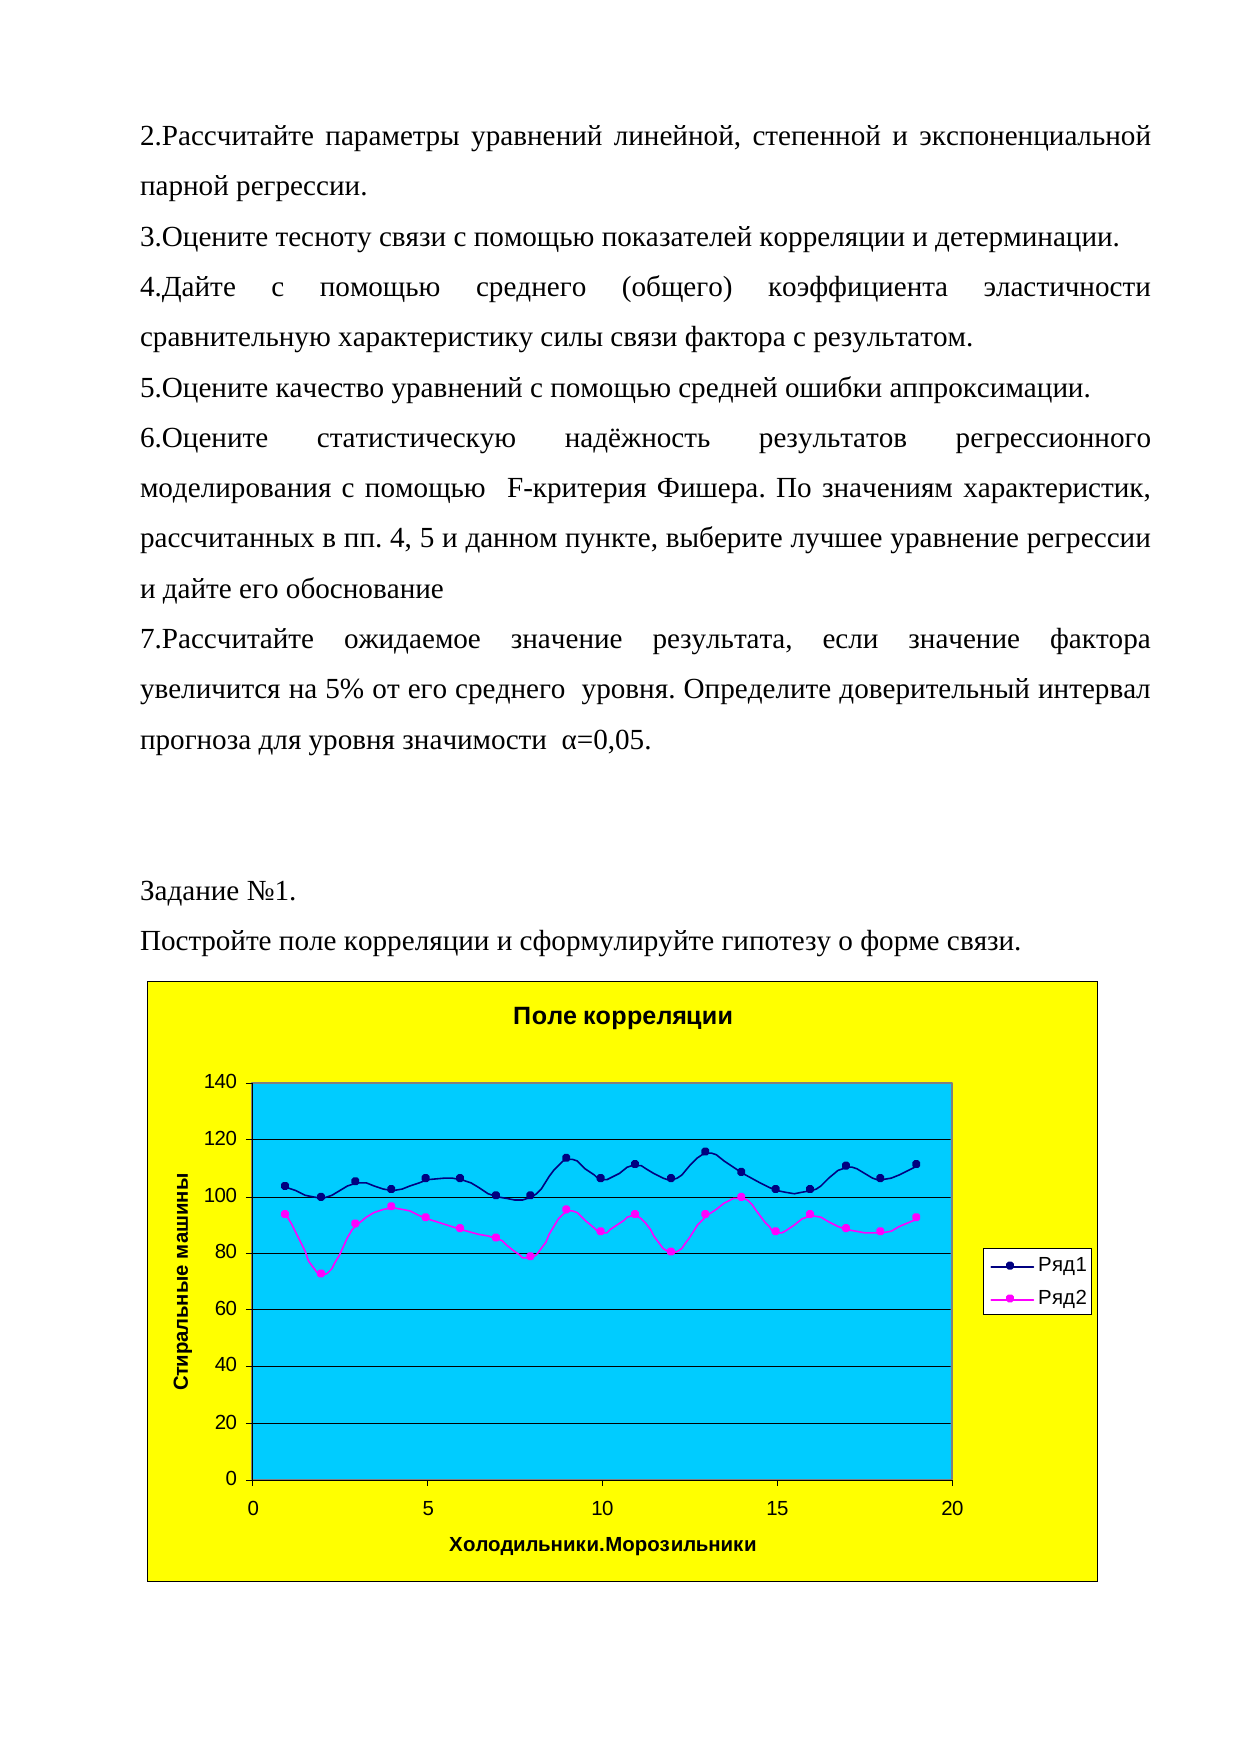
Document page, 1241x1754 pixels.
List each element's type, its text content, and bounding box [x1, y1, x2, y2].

text 2.Рассчитайте параметры уравнений линейной, степенной и экспоненциальной парной регрессии. [140, 118, 1152, 202]
text Постройте поле корреляции и сформулируйте гипотезу о форме связи. [140, 923, 1152, 957]
text 5.Оцените качество уравнений с помощью средней ошибки аппроксимации. [140, 370, 1152, 403]
text 6.Оцените статистическую надёжность результатов регрессионного моделирования с помощью F-критерия Фишера. По значениям характеристик, рассчитанных в пп. 4, 5 и данном пункте, выберите лучшее уравнение регрессии и дайте его обоснование [140, 420, 1152, 604]
text 7.Рассчитайте ожидаемое значение результата, если значение фактора увеличится на 5% от его среднего уровня. Определите доверительный интервал прогноза для уровня значимости α=0,05. [140, 621, 1152, 755]
text 3.Оцените тесноту связи с помощью показателей корреляции и детерминации. [140, 219, 1152, 252]
text 4.Дайте с помощью среднего (общего) коэффициента эластичности сравнительную характеристику силы связи фактора с результатом. [140, 269, 1152, 353]
text Задание №1. [140, 873, 1152, 906]
